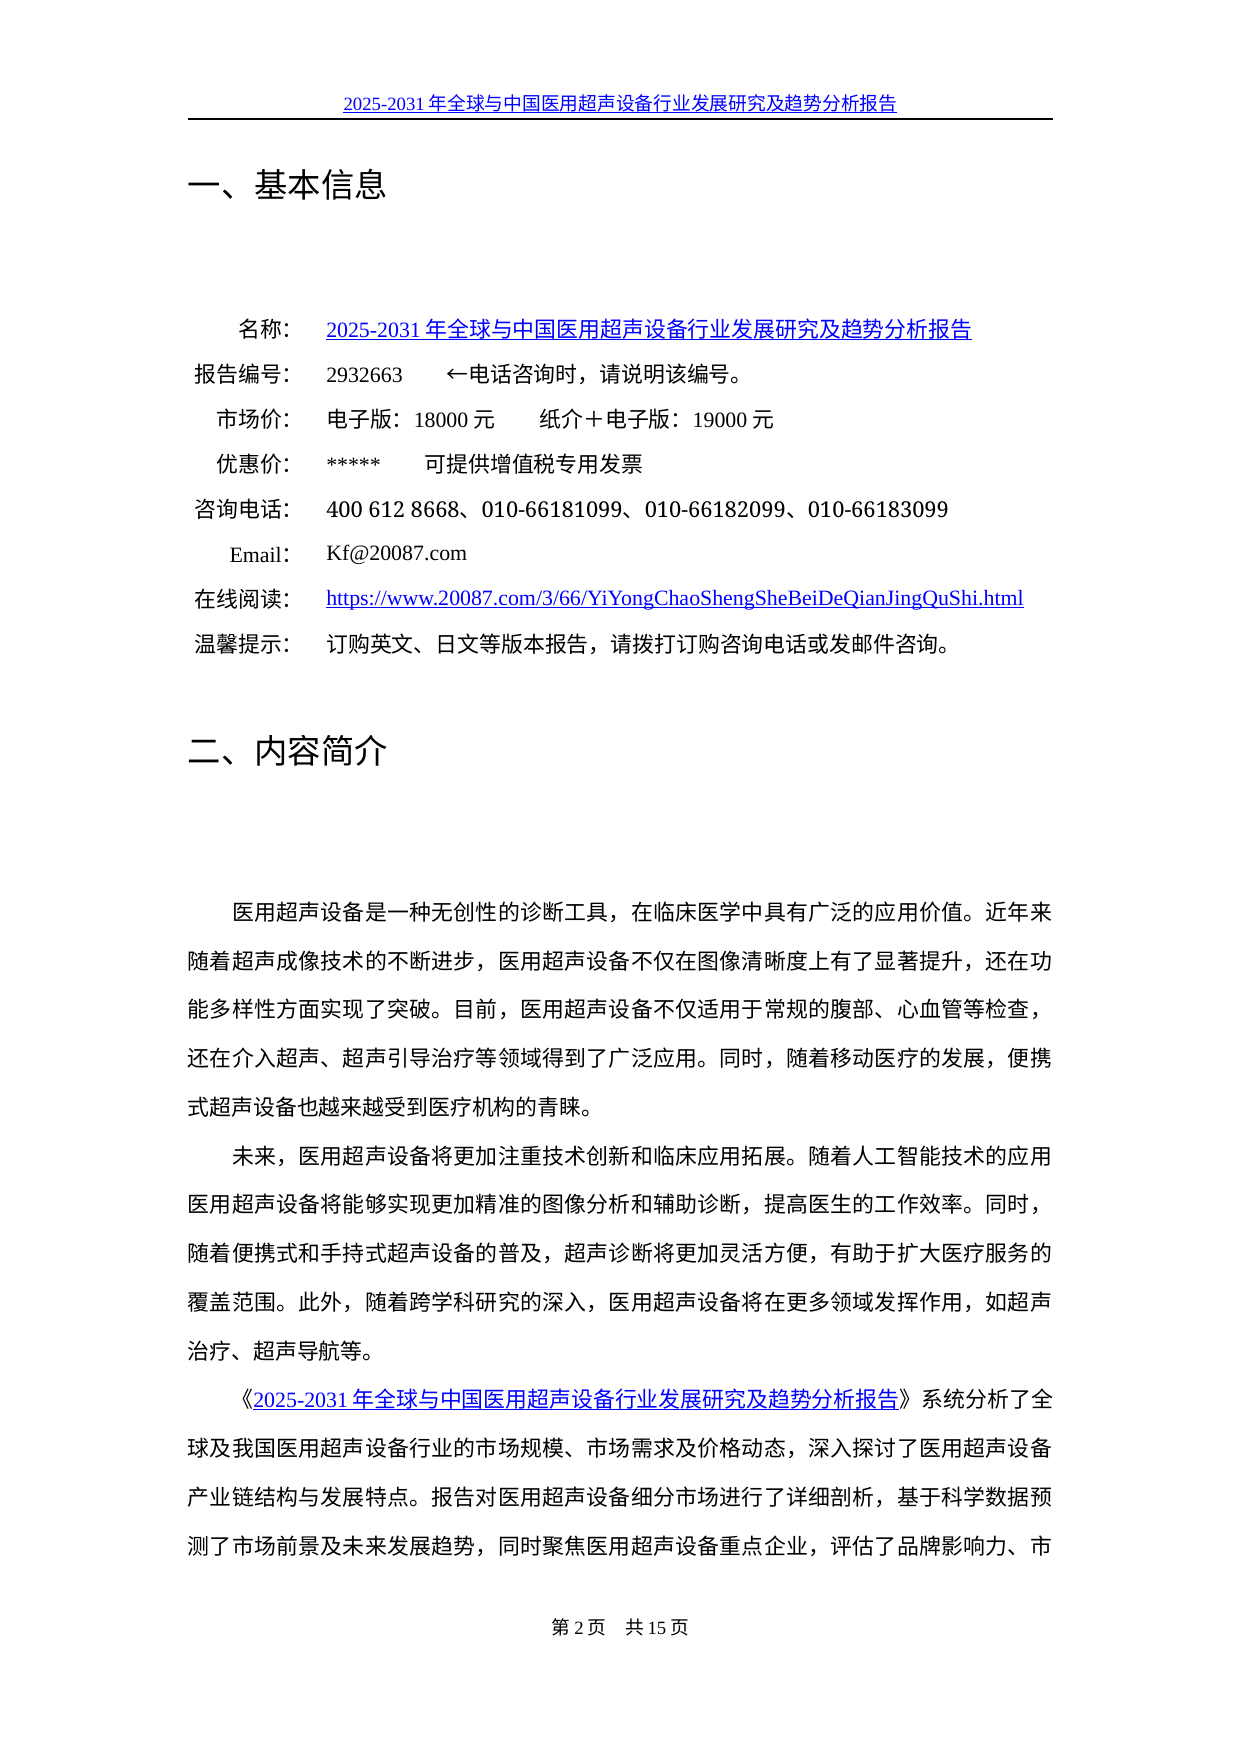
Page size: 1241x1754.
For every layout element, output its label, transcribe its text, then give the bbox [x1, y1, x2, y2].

table_cell [315, 582, 1073, 627]
table_cell ***** 可提供增值税专用发票 [315, 447, 1073, 492]
table_header 名称： [167, 312, 315, 357]
table_cell 温馨提示： [167, 627, 315, 672]
table_cell 市场价： [167, 402, 315, 447]
title 一、基本信息 [187, 150, 1053, 215]
title 二、内容简介 [187, 717, 1053, 782]
table_cell 电子版：18000 元 纸介＋电子版：19000 元 [315, 402, 1073, 447]
table_cell 2932663 ←电话咨询时，请说明该编号。 [315, 357, 1073, 402]
table_cell 在线阅读： [167, 582, 315, 627]
table_cell Kf@20087.com [315, 537, 1073, 582]
table_cell 400 612 8668、010-66181099、010-66182099、010-66183099 [315, 492, 1073, 537]
table_header 2025-2031年全球与中国医用超声设备行业发展研究及趋势分析报告 [315, 312, 1073, 357]
table_cell Email： [167, 537, 315, 582]
table_cell 咨询电话： [167, 492, 315, 537]
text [187, 894, 1053, 1561]
table_cell 订购英文、日文等版本报告，请拨打订购咨询电话或发邮件咨询。 [315, 627, 1073, 672]
table_cell 优惠价： [167, 447, 315, 492]
table_cell 报告编号： [167, 357, 315, 402]
